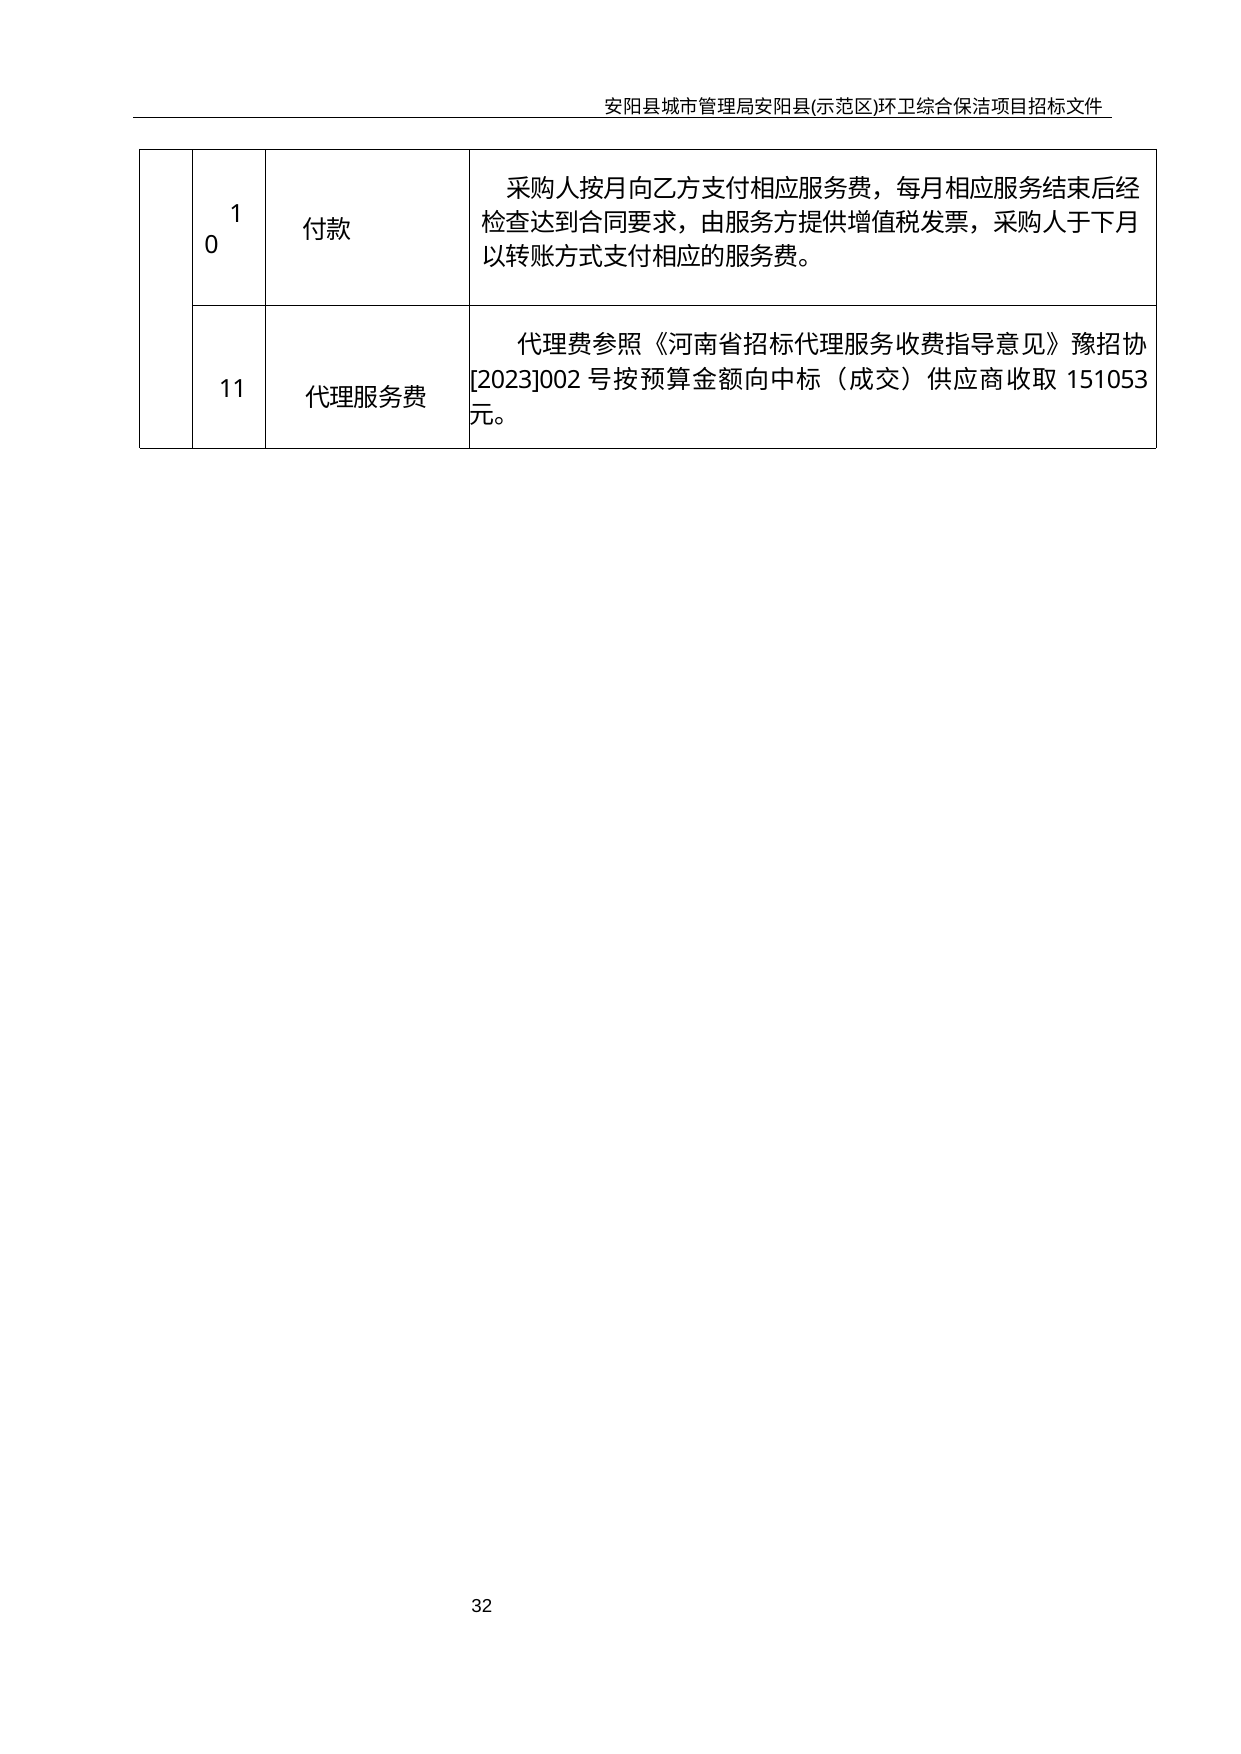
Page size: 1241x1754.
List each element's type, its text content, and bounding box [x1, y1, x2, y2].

table_cell 采购人按月向乙方支付相应服务费，每月相应服务结束后经检查达到合同要求，由服务方提供增值税发票，采购人于下月以转账方式支付相应的服务费。 [470, 150, 1156, 305]
table_cell 代理费参照《河南省招标代理服务收费指导意见》豫招协[2023]002号按预算金额向中标（成交）供应商收取151053元。 [470, 306, 1156, 448]
table_cell 11 [193, 306, 265, 448]
table_cell 10 [193, 150, 265, 305]
table_cell 付款 [266, 150, 469, 305]
table_cell 代理服务费 [266, 306, 469, 448]
